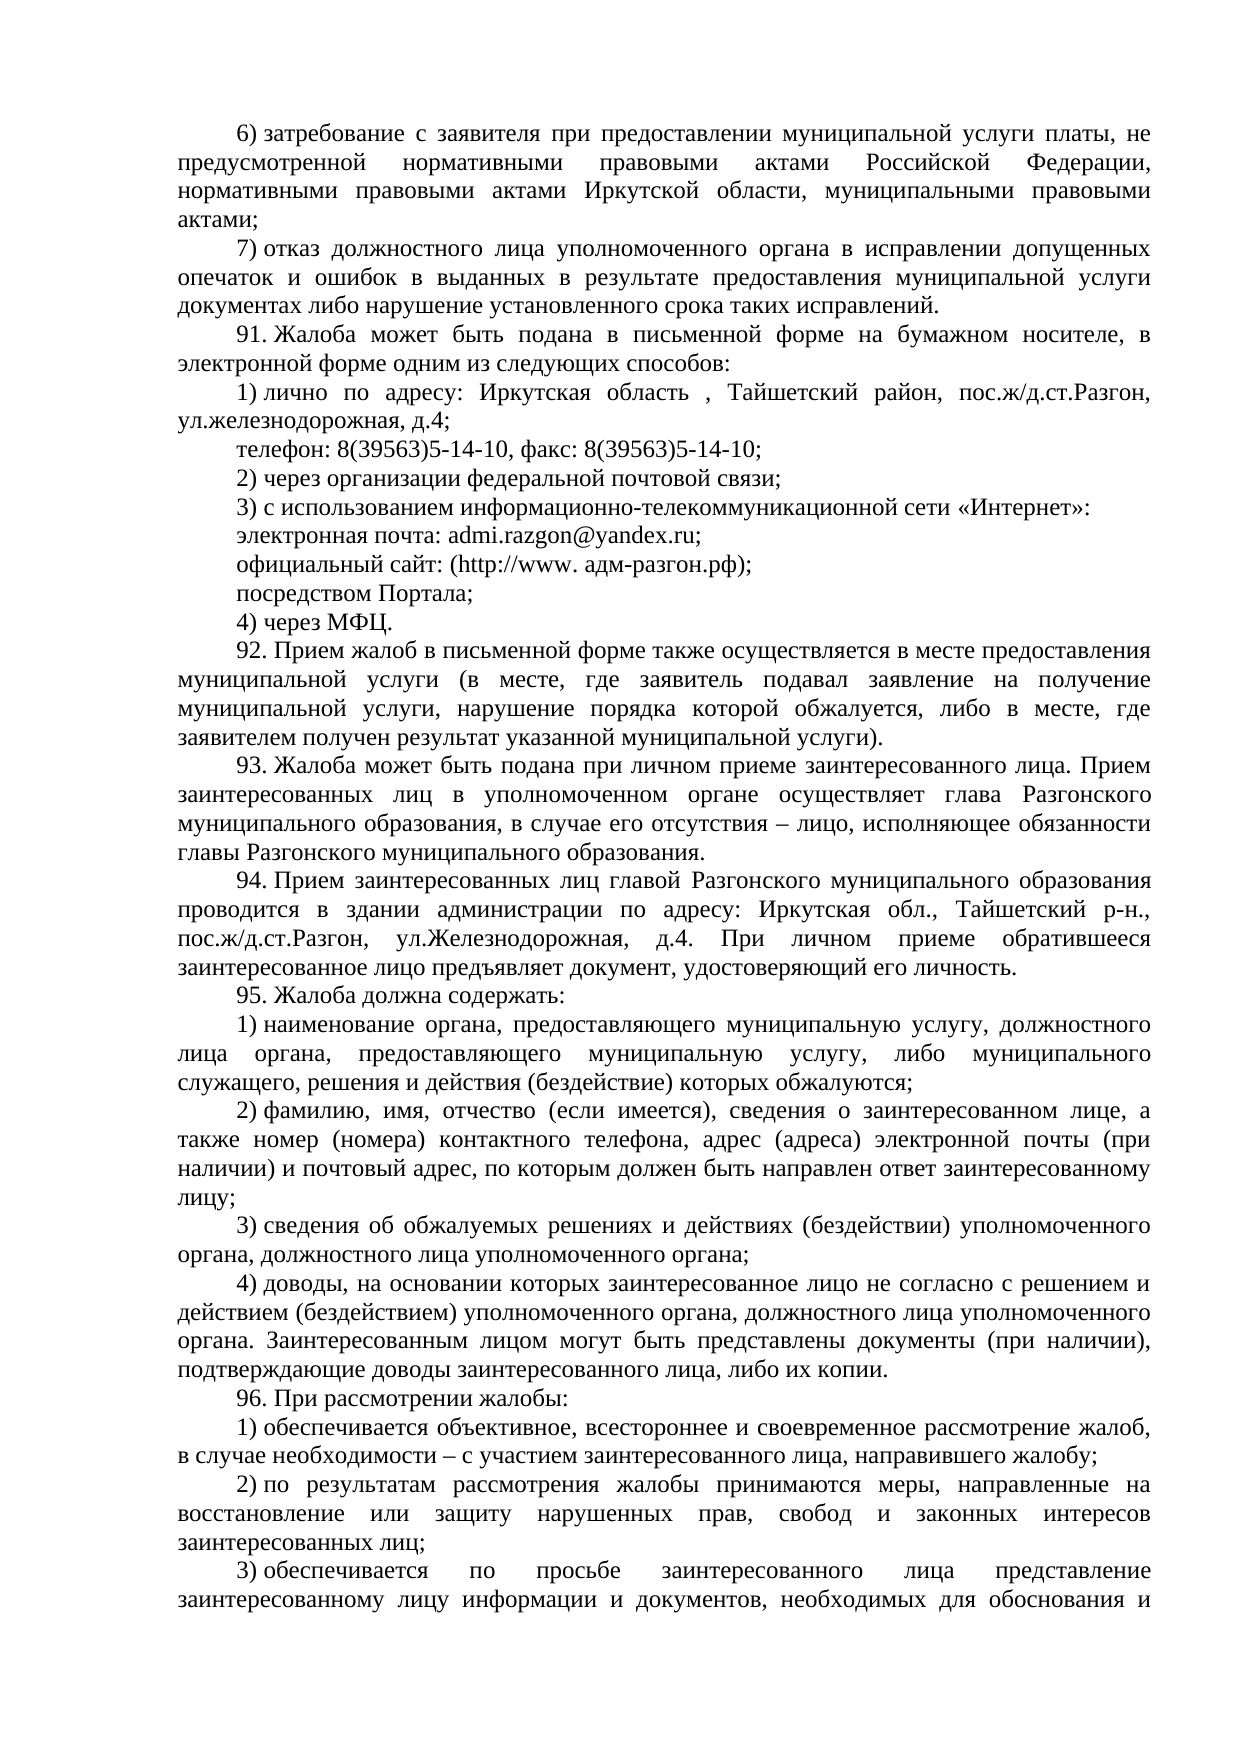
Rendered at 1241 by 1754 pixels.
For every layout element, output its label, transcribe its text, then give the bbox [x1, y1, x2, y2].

text 91. Жалоба может быть подана в письменной форме на бумажном носителе, в электронной форме одним из следующих способов: [177, 319, 1152, 377]
text 2) по результатам рассмотрения жалобы принимаются меры, направленные на восстановление или защиту нарушенных прав, свобод и законных интересов заинтересованных лиц; [177, 1469, 1152, 1556]
text 1) наименование органа, предоставляющего муниципальную услугу, должностного лица органа, предоставляющего муниципальную услугу, либо муниципального служащего, решения и действия (бездействие) которых обжалуются; [177, 1009, 1152, 1096]
text 1) обеспечивается объективное, всестороннее и своевременное рассмотрение жалоб, в случае необходимости – с участием заинтересованного лица, направившего жалобу; [177, 1412, 1152, 1469]
text 3) с использованием информационно-телекоммуникационной сети «Интернет»: [177, 492, 1152, 521]
text 1) лично по адресу: Иркутская область , Тайшетский район, пос.ж/д.ст.Разгон, ул.железнодорожная, д.4; [177, 377, 1152, 434]
text 2) фамилию, имя, отчество (если имеется), сведения о заинтересованном лице, а также номер (номера) контактного телефона, адрес (адреса) электронной почты (при наличии) и почтовый адрес, по которым должен быть направлен ответ заинтересованному лицу; [177, 1096, 1152, 1211]
text телефон: 8(39563)5-14-10, факс: 8(39563)5-14-10; [177, 434, 1152, 463]
text 4) доводы, на основании которых заинтересованное лицо не согласно с решением и действием (бездействием) уполномоченного органа, должностного лица уполномоченного органа. Заинтересованным лицом могут быть представлены документы (при наличии), подтверждающие доводы заинтересованного лица, либо их копии. [177, 1268, 1152, 1383]
text 4) через МФЦ. [177, 607, 1152, 636]
text посредством Портала; [177, 578, 1152, 607]
text 95. Жалоба должна содержать: [177, 981, 1152, 1009]
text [177, 1556, 1152, 1613]
text официальный сайт: (http://www. адм-разгон.рф); [745, 549, 1152, 578]
text 93. Жалоба может быть подана при личном приеме заинтересованного лица. Прием заинтересованных лиц в уполномоченном органе осуществляет глава Разгонского муниципального образования, в случае его отсутствия – лицо, исполняющее обязанности главы Разгонского муниципального образования. [177, 751, 1152, 866]
text 94. Прием заинтересованных лиц главой Разгонского муниципального образования проводится в здании администрации по адресу: Иркутская обл., Тайшетский р-н., пос.ж/д.ст.Разгон, ул.Железнодорожная, д.4. При личном приеме обратившееся заинтересованное лицо предъявляет документ, удостоверяющий его личность. [177, 866, 1152, 981]
text 3) сведения об обжалуемых решениях и действиях (бездействии) уполномоченного органа, должностного лица уполномоченного органа; [177, 1211, 1152, 1268]
text 96. При рассмотрении жалобы: [177, 1383, 1152, 1412]
text 7) отказ должностного лица уполномоченного органа в исправлении допущенных опечаток и ошибок в выданных в результате предоставления муниципальной услуги документах либо нарушение установленного срока таких исправлений. [177, 233, 1152, 319]
text официальный сайт: (http://www. адм-разгон.рф); [177, 549, 578, 578]
text электронная почта: admi.razgon@yandex.ru; [177, 521, 1152, 549]
text 6) затребование с заявителя при предоставлении муниципальной услуги платы, не предусмотренной нормативными правовыми актами Российской Федерации, нормативными правовыми актами Иркутской области, муниципальными правовыми актами; [177, 118, 1152, 233]
text 2) через организации федеральной почтовой связи; [177, 463, 1152, 492]
text 92. Прием жалоб в письменной форме также осуществляется в месте предоставления муниципальной услуги (в месте, где заявитель подавал заявление на получение муниципальной услуги, нарушение порядка которой обжалуется, либо в месте, где заявителем получен результат указанной муниципальной услуги). [177, 636, 1152, 751]
